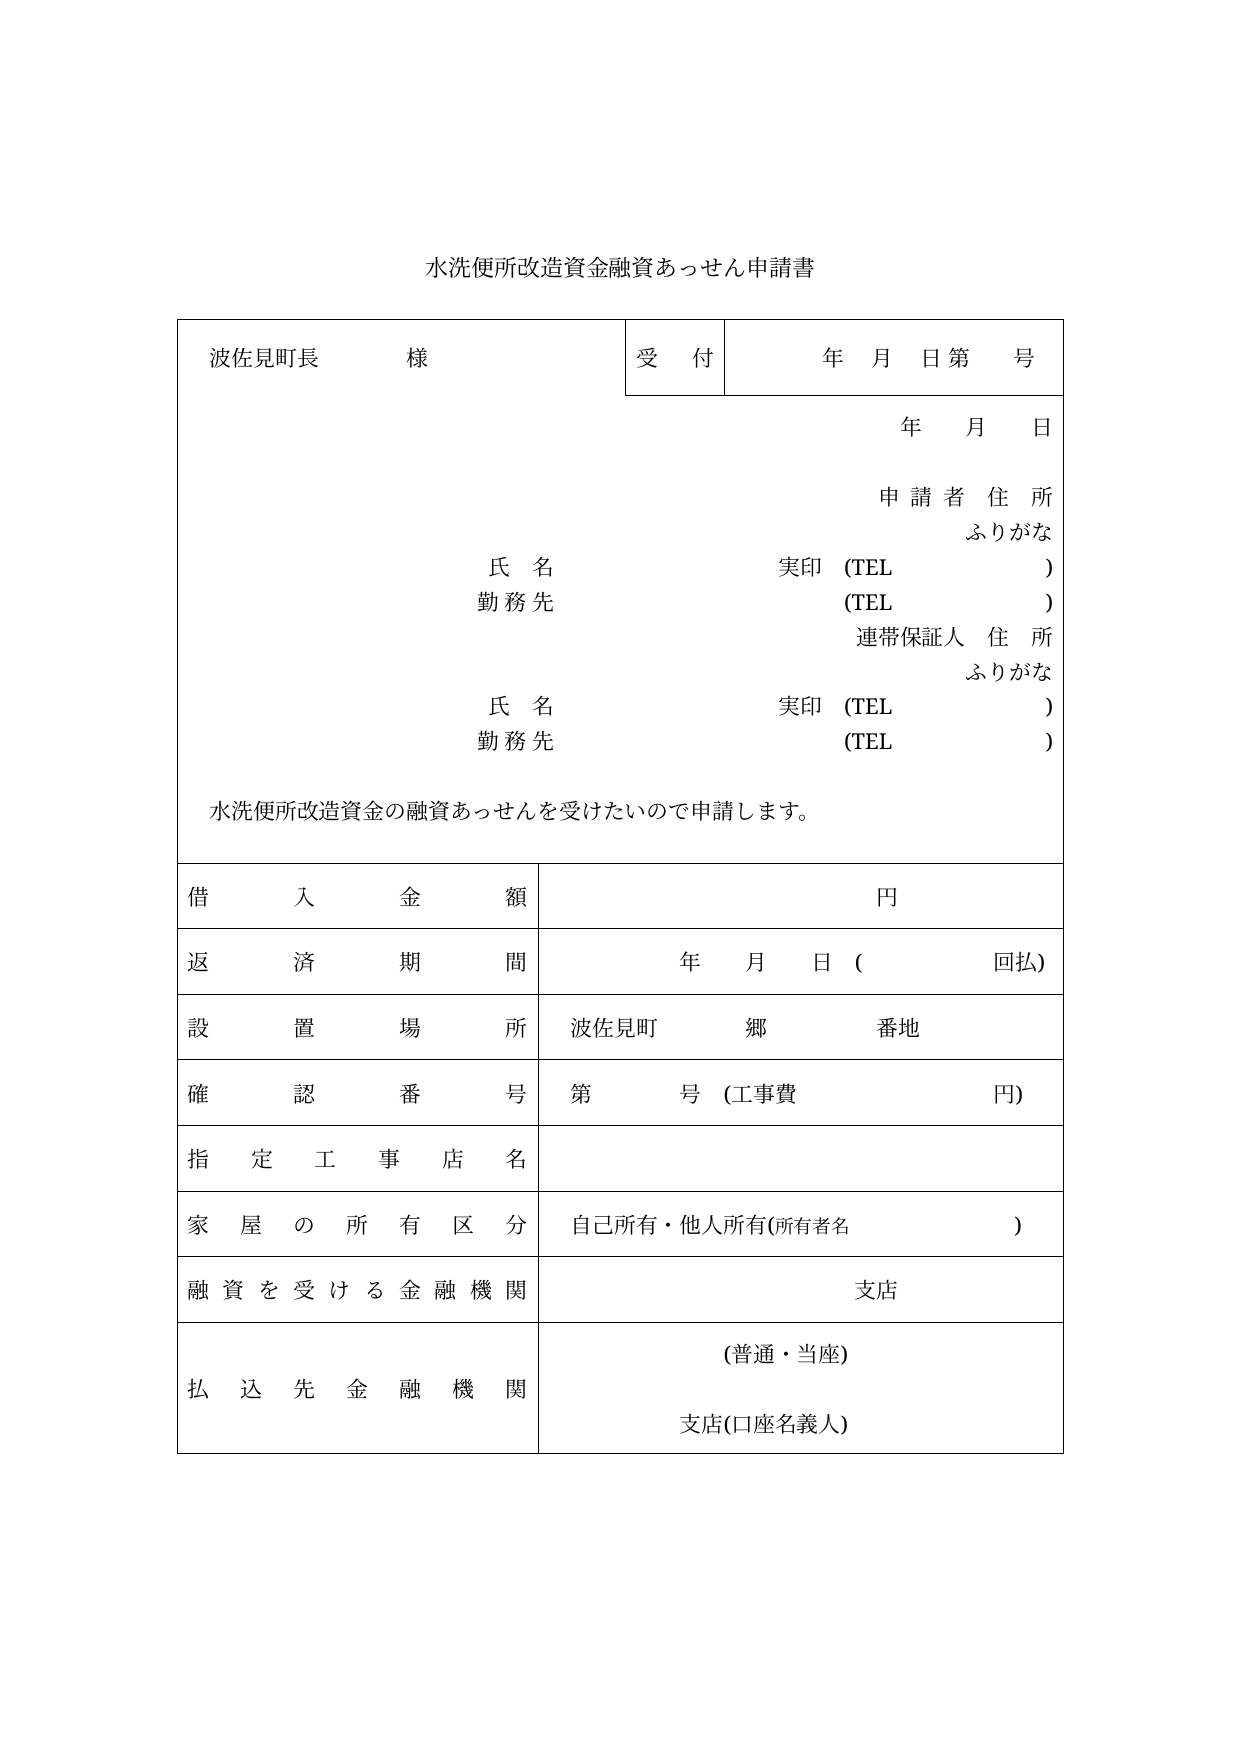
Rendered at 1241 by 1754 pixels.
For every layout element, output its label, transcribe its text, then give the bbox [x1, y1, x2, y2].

table_header 受付 [626, 320, 724, 395]
table_cell 借入金額 [178, 864, 538, 928]
table_cell 家屋の所有区分 [178, 1192, 538, 1256]
table_cell [539, 1126, 1063, 1191]
table_cell 確認番号 [178, 1060, 538, 1125]
table_header 波佐見町長 様 [178, 320, 625, 395]
table_cell (普通・当座) 支店(口座名義人) [539, 1323, 1063, 1453]
table_cell 設置場所 [178, 995, 538, 1059]
table_cell 融資を受ける金融機関 [178, 1257, 538, 1322]
table_cell 第 号 (工事費 円) [539, 1060, 1063, 1125]
table_cell 返済期間 [178, 929, 538, 994]
table_cell 年 月 日 申請者 住所 ふりがな 氏名 実印 (TEL ) 勤務先 (TEL ) 連帯保証人 住所 ふりがな 氏名 実印 (TEL ) 勤務先 (TEL ) 水洗便所改造資金の融資あっせんを受けたいので申請します。 [178, 395, 1063, 862]
table_header 年 月 日 第 号 [725, 320, 1063, 395]
text 水洗便所改造資金融資あっせん申請書 [177, 249, 1063, 284]
table_cell 自己所有・他人所有(所有者名 ) [539, 1192, 1063, 1256]
table_cell 円 [539, 864, 1063, 928]
table_cell 年 月 日 ( 回払) [539, 929, 1063, 994]
table_cell 指定工事店名 [178, 1126, 538, 1191]
table_cell 支店 [539, 1257, 1063, 1322]
table_cell 払込先金融機関 [178, 1323, 538, 1453]
table_cell 波佐見町 郷 番地 [539, 995, 1063, 1059]
